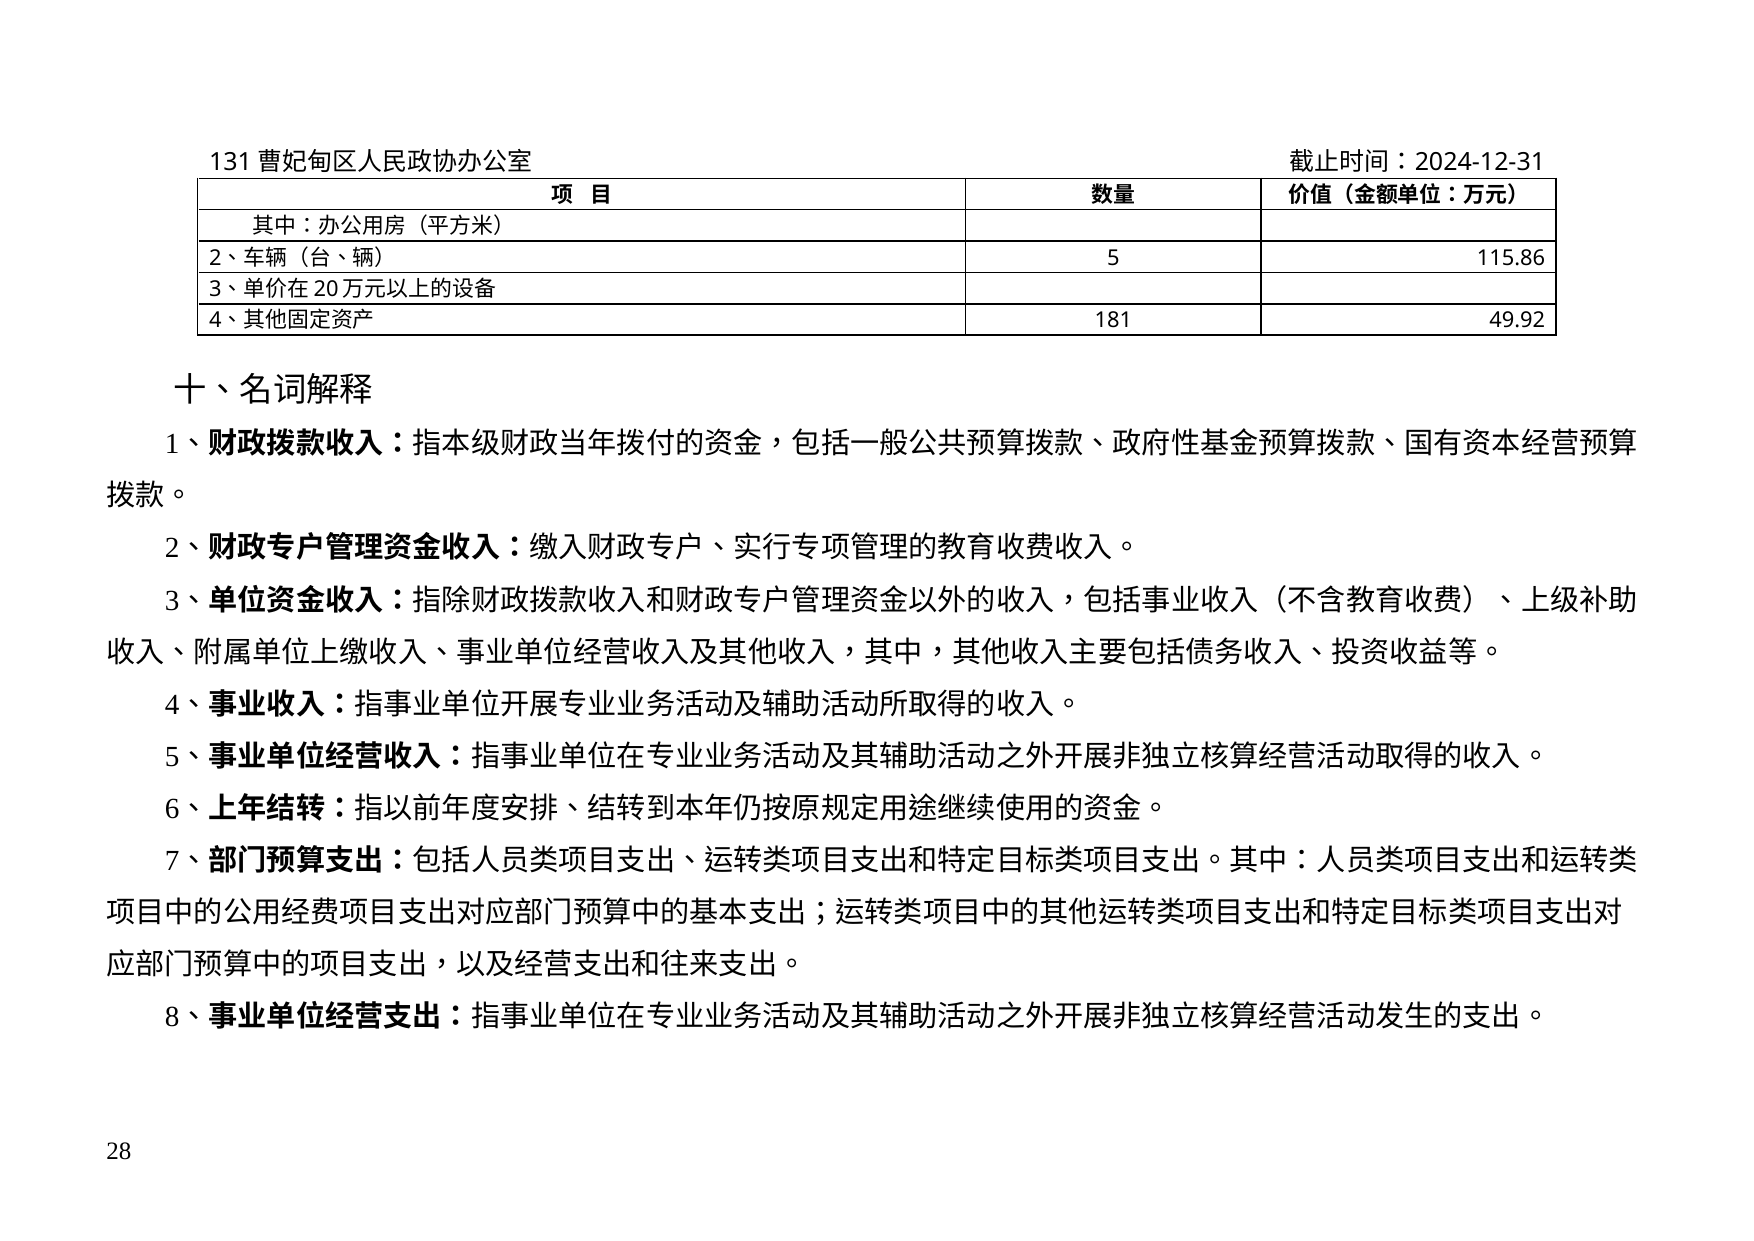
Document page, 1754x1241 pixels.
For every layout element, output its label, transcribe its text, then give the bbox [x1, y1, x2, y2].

table_header 131曹妃甸区人民政协办公室 [198, 143, 965, 177]
table_cell 115.86 [1262, 242, 1555, 271]
text 6、上年结转：指以前年度安排、结转到本年仍按原规定用途继续使用的资金。 [106, 777, 1648, 829]
table_cell [1262, 273, 1555, 303]
text 7、部门预算支出：包括人员类项目支出、运转类项目支出和特定目标类项目支出。其中：人员类项目支出和运转类项目中的公用经费项目支出对应部门预算中的基本支出；运转类项目中的其他运转类项目支出和特定目标类项目支出对应部门预算中的项目支出，以及经营支出和往来支出。 [106, 829, 1648, 985]
table_cell 价值（金额单位：万元） [1262, 179, 1555, 209]
table_header 截止时间：2024-12-31 [966, 143, 1555, 177]
text 5、事业单位经营收入：指事业单位在专业业务活动及其辅助活动之外开展非独立核算经营活动取得的收入。 [106, 724, 1648, 777]
table_cell 项 目 [198, 179, 965, 209]
table_cell 3、单价在20万元以上的设备 [198, 273, 965, 303]
text 十、名词解释 [106, 366, 1648, 411]
table_cell [1262, 210, 1555, 240]
table_cell 181 [966, 305, 1260, 334]
table_cell 数量 [966, 179, 1260, 209]
text 4、事业收入：指事业单位开展专业业务活动及辅助活动所取得的收入。 [106, 672, 1648, 724]
text 2、财政专户管理资金收入：缴入财政专户、实行专项管理的教育收费收入。 [106, 516, 1648, 568]
table_cell 5 [966, 242, 1260, 271]
table_cell 其中：办公用房（平方米） [198, 210, 965, 240]
table_cell [966, 210, 1260, 240]
table_cell 4、其他固定资产 [198, 304, 965, 334]
text 8、事业单位经营支出：指事业单位在专业业务活动及其辅助活动之外开展非独立核算经营活动发生的支出。 [106, 985, 1648, 1037]
table_cell 2、车辆（台、辆） [198, 241, 965, 271]
text 3、单位资金收入：指除财政拨款收入和财政专户管理资金以外的收入，包括事业收入（不含教育收费）、上级补助收入、附属单位上缴收入、事业单位经营收入及其他收入，其中，其他收入主要包括债务收入、投资收益等。 [106, 568, 1648, 672]
table_cell [966, 273, 1260, 303]
text 1、财政拨款收入：指本级财政当年拨付的资金，包括一般公共预算拨款、政府性基金预算拨款、国有资本经营预算拨款。 [106, 412, 1648, 516]
table_cell 49.92 [1262, 305, 1555, 334]
